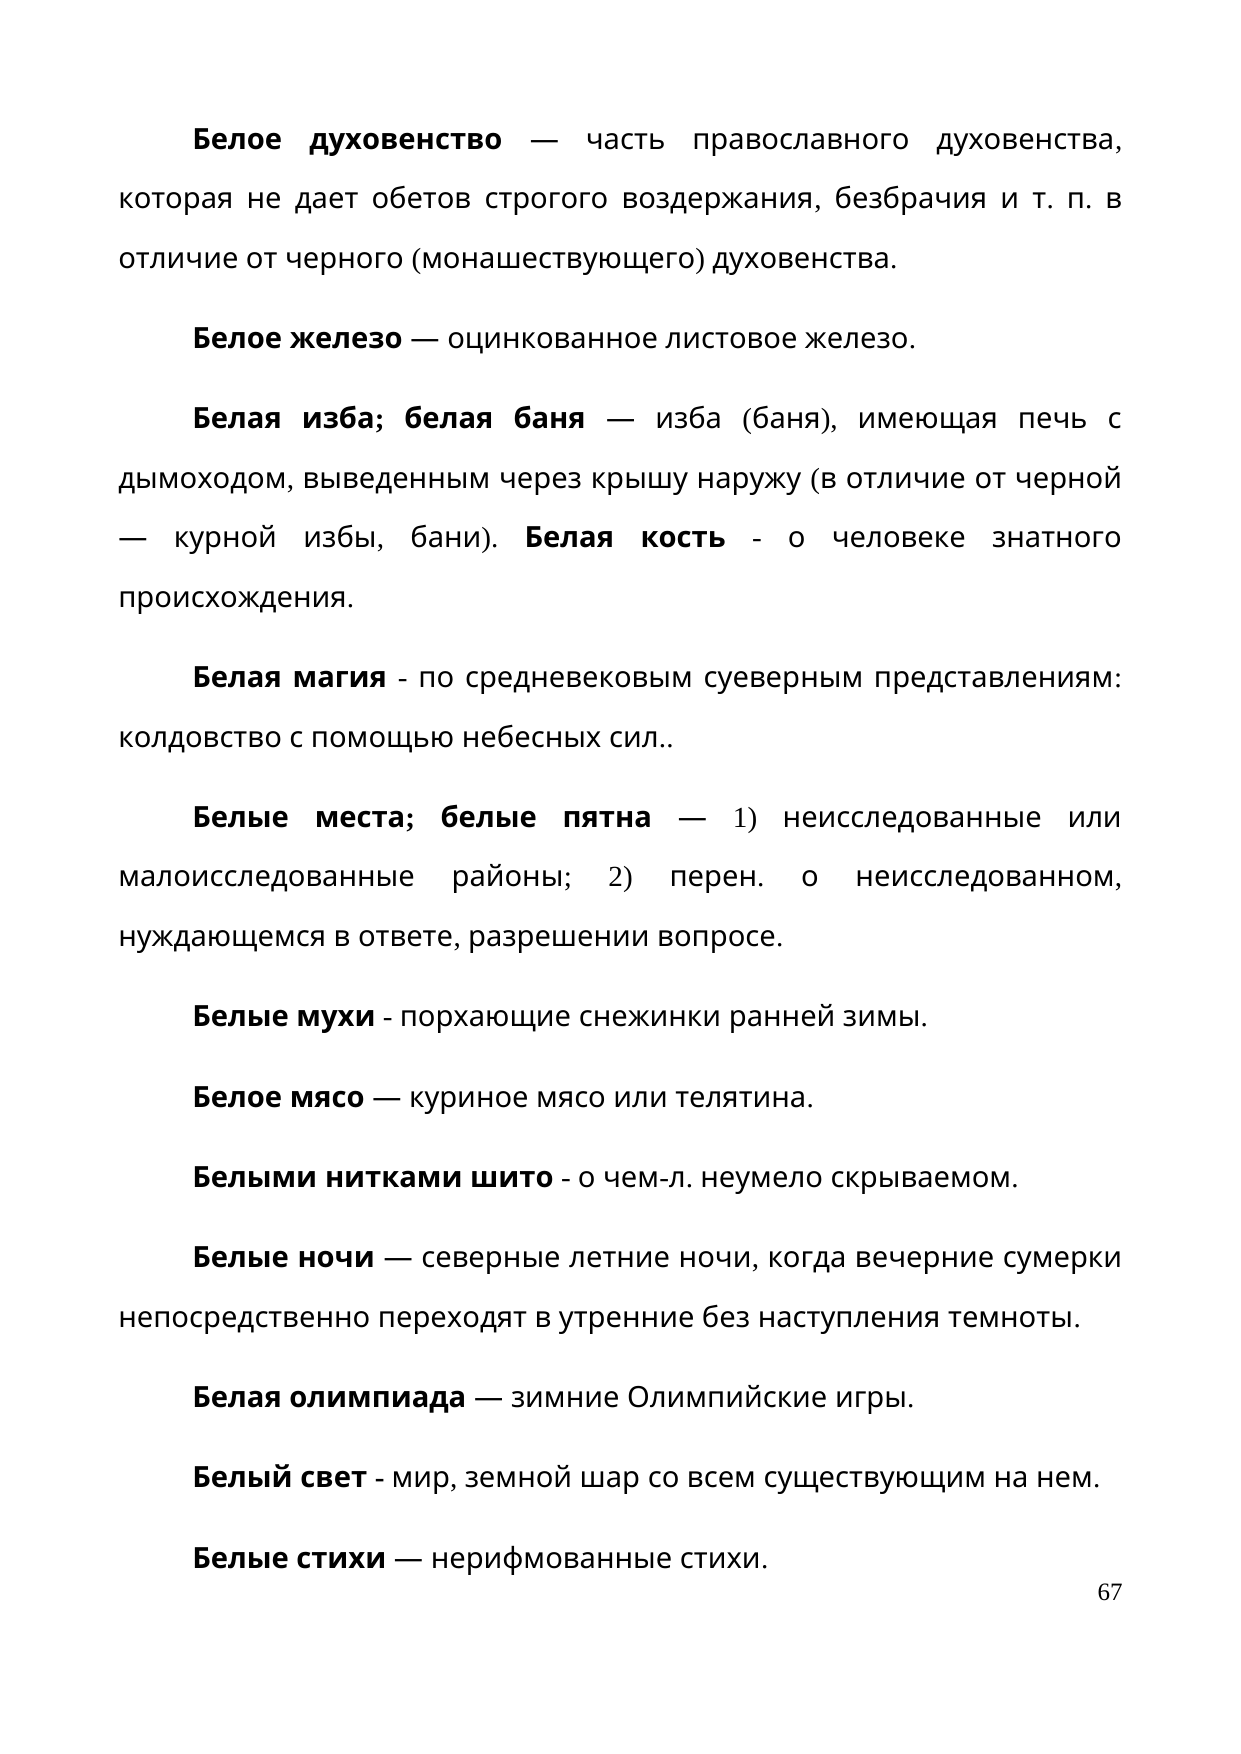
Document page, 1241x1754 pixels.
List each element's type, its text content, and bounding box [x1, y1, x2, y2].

text Белыми нитками шито - о чем-л. неумело скрываемом. [118, 1156, 1122, 1196]
text Белое духовенство — часть православного духовенства, которая не дает обетов строгого воздержания, безбрачия и т. п. в отличие от черного (монашествующего) духовенства. [118, 118, 1122, 277]
text Белый свет - мир, земной шар со всем существующим на нем. [118, 1457, 1122, 1496]
text Белое мясо — куриное мясо или телятина. [118, 1076, 1122, 1116]
text Белые ночи — северные летние ночи, когда вечерние сумерки непосредственно переходят в утренние без наступления темноты. [118, 1236, 1122, 1336]
text Белая олимпиада — зимние Олимпийские игры. [118, 1376, 1122, 1416]
text Белая изба; белая баня — изба (баня), имеющая печь с дымоходом, выведенным через крышу наружу (в отличие от черной — курной избы, бани). Белая кость - о человеке знатного происхождения. [118, 398, 1122, 616]
text Белые стихи — нерифмованные стихи. [118, 1537, 1122, 1577]
text Белая магия - по средневековым суеверным представлениям: колдовство с помощью небесных сил.. [118, 656, 1122, 756]
text Белые мухи - порхающие снежинки ранней зимы. [118, 996, 1122, 1035]
text Белое железо — оцинкованное листовое железо. [118, 317, 1122, 357]
text Белые места; белые пятна — 1) неисследованные или малоисследованные районы; 2) перен. о неисследованном, нуждающемся в ответе, разрешении вопросе. [118, 796, 1122, 955]
